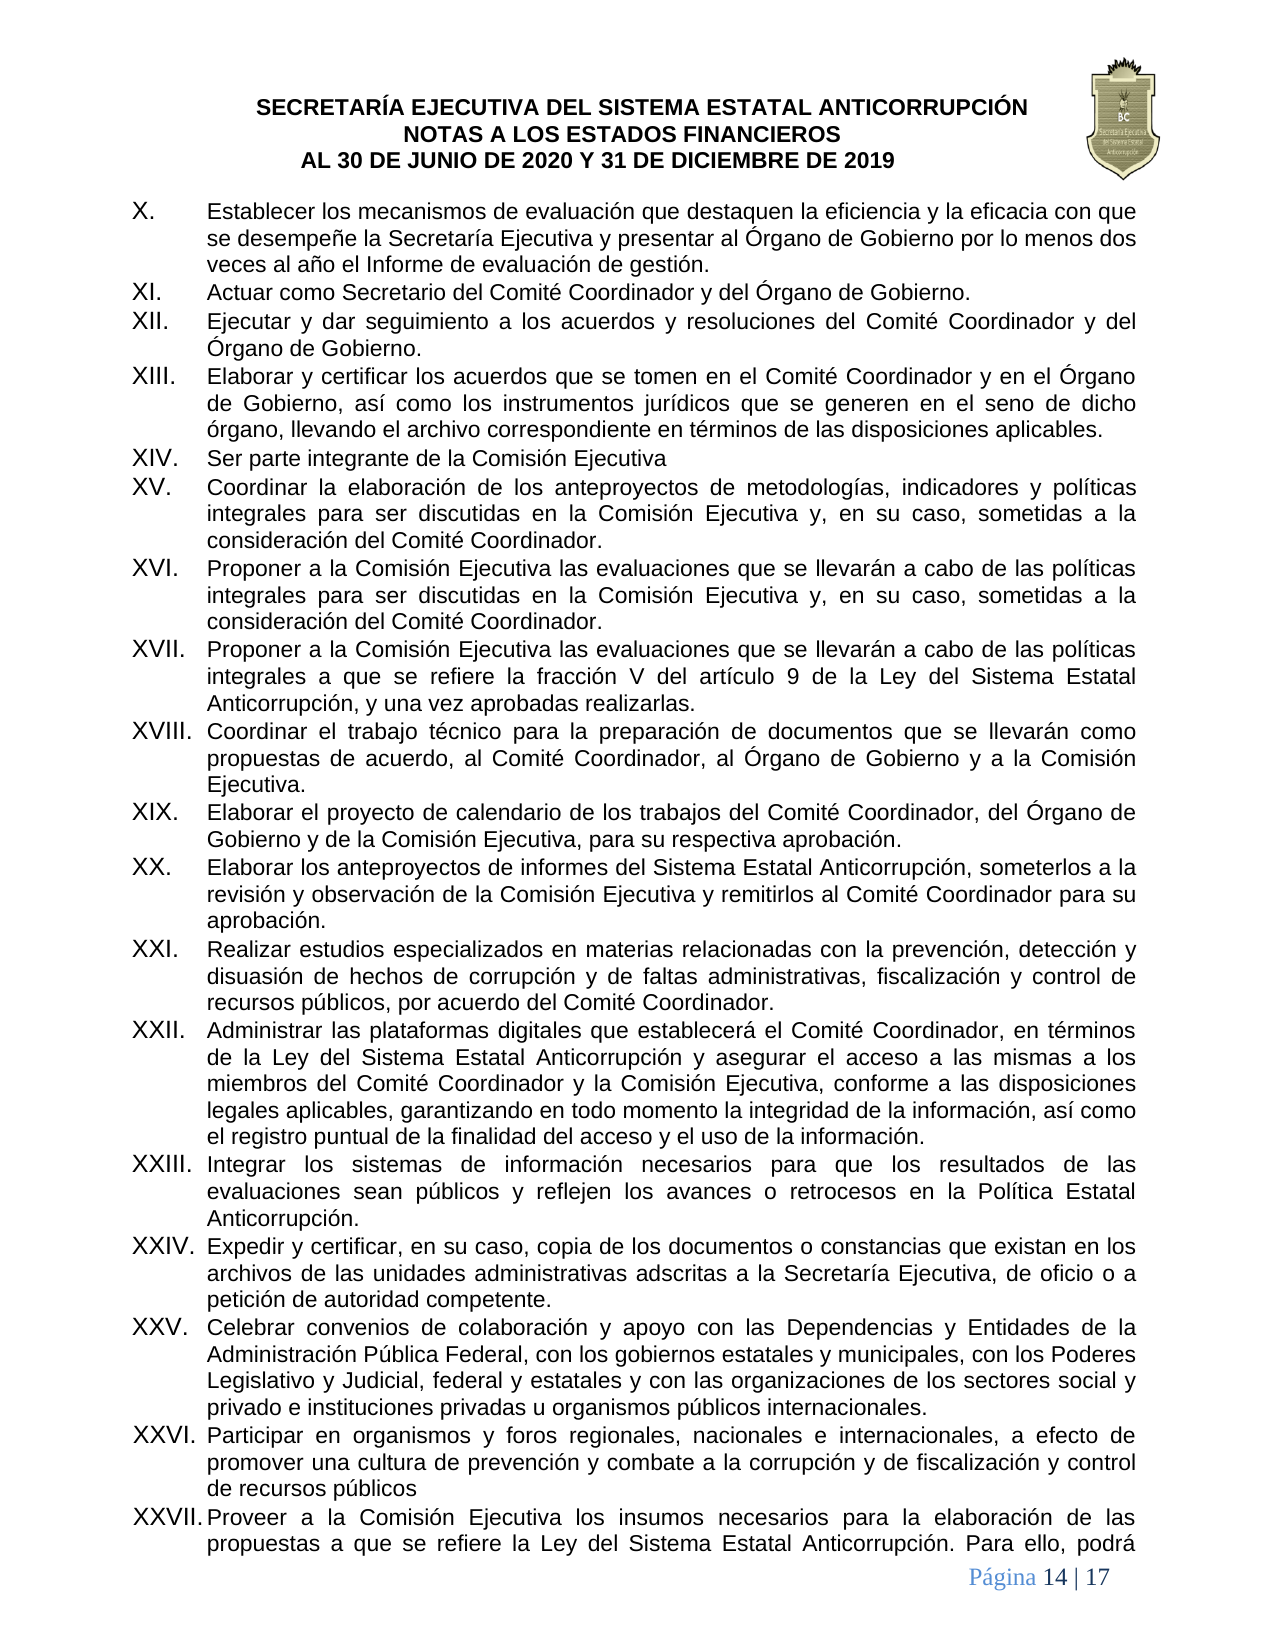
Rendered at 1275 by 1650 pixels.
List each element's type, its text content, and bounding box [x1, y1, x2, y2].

list Elaborar y certificar los acuerdos que se tomen en el Comité Coordinador y en el Órgano de Gobierno, así como los instrumentos jurídicos que se generen en el seno de dicho órgano, llevando el archivo correspondiente en términos de las disposiciones aplicables. [132, 361, 1137, 443]
list Actuar como Secretario del Comité Coordinador y del Órgano de Gobierno. [132, 277, 1137, 306]
list Coordinar la elaboración de los anteproyectos de metodologías, indicadores y políticas integrales para ser discutidas en la Comisión Ejecutiva y, en su caso, sometidas a la consideración del Comité Coordinador. [132, 471, 1137, 553]
list Administrar las plataformas digitales que establecerá el Comité Coordinador, en términos de la Ley del Sistema Estatal Anticorrupción y asegurar el acceso a las mismas a los miembros del Comité Coordinador y la Comisión Ejecutiva, conforme a las disposiciones legales aplicables, garantizando en todo momento la integridad de la información, así como el registro puntual de la finalidad del acceso y el uso de la información. [132, 1015, 1137, 1149]
list Elaborar los anteproyectos de informes del Sistema Estatal Anticorrupción, someterlos a la revisión y observación de la Comisión Ejecutiva y remitirlos al Comité Coordinador para su aprobación. [132, 852, 1137, 934]
list Elaborar el proyecto de calendario de los trabajos del Comité Coordinador, del Órgano de Gobierno y de la Comisión Ejecutiva, para su respectiva aprobación. [132, 797, 1137, 852]
list Celebrar convenios de colaboración y apoyo con las Dependencias y Entidades de la Administración Pública Federal, con los gobiernos estatales y municipales, con los Poderes Legislativo y Judicial, federal y estatales y con las organizaciones de los sectores social y privado e instituciones privadas u organismos públicos internacionales. [132, 1312, 1137, 1420]
list Ser parte integrante de la Comisión Ejecutiva [132, 443, 1137, 471]
list Expedir y certificar, en su caso, copia de los documentos o constancias que existan en los archivos de las unidades administrativas adscritas a la Secretaría Ejecutiva, de oficio o a petición de autoridad competente. [132, 1231, 1137, 1312]
list Proponer a la Comisión Ejecutiva las evaluaciones que se llevarán a cabo de las políticas integrales a que se refiere la fracción V del artículo 9 de la Ley del Sistema Estatal Anticorrupción, y una vez aprobadas realizarlas. [132, 634, 1137, 716]
list Integrar los sistemas de información necesarios para que los resultados de las evaluaciones sean públicos y reflejen los avances o retrocesos en la Política Estatal Anticorrupción. [132, 1149, 1137, 1231]
list Ejecutar y dar seguimiento a los acuerdos y resoluciones del Comité Coordinador y del Órgano de Gobierno. [132, 306, 1137, 361]
list Coordinar el trabajo técnico para la preparación de documentos que se llevarán como propuestas de acuerdo, al Comité Coordinador, al Órgano de Gobierno y a la Comisión Ejecutiva. [132, 716, 1137, 797]
list Establecer los mecanismos de evaluación que destaquen la eficiencia y la eficacia con que se desempeñe la Secretaría Ejecutiva y presentar al Órgano de Gobierno por lo menos dos veces al año el Informe de evaluación de gestión. [132, 196, 1137, 277]
list Proponer a la Comisión Ejecutiva las evaluaciones que se llevarán a cabo de las políticas integrales para ser discutidas en la Comisión Ejecutiva y, en su caso, sometidas a la consideración del Comité Coordinador. [132, 553, 1137, 634]
list Participar en organismos y foros regionales, nacionales e internacionales, a efecto de promover una cultura de prevención y combate a la corrupción y de fiscalización y control de recursos públicos [133, 1420, 1137, 1502]
list Realizar estudios especializados en materias relacionadas con la prevención, detección y disuasión de hechos de corrupción y de faltas administrativas, fiscalización y control de recursos públicos, por acuerdo del Comité Coordinador. [132, 934, 1137, 1015]
picture [1083, 54, 1163, 183]
